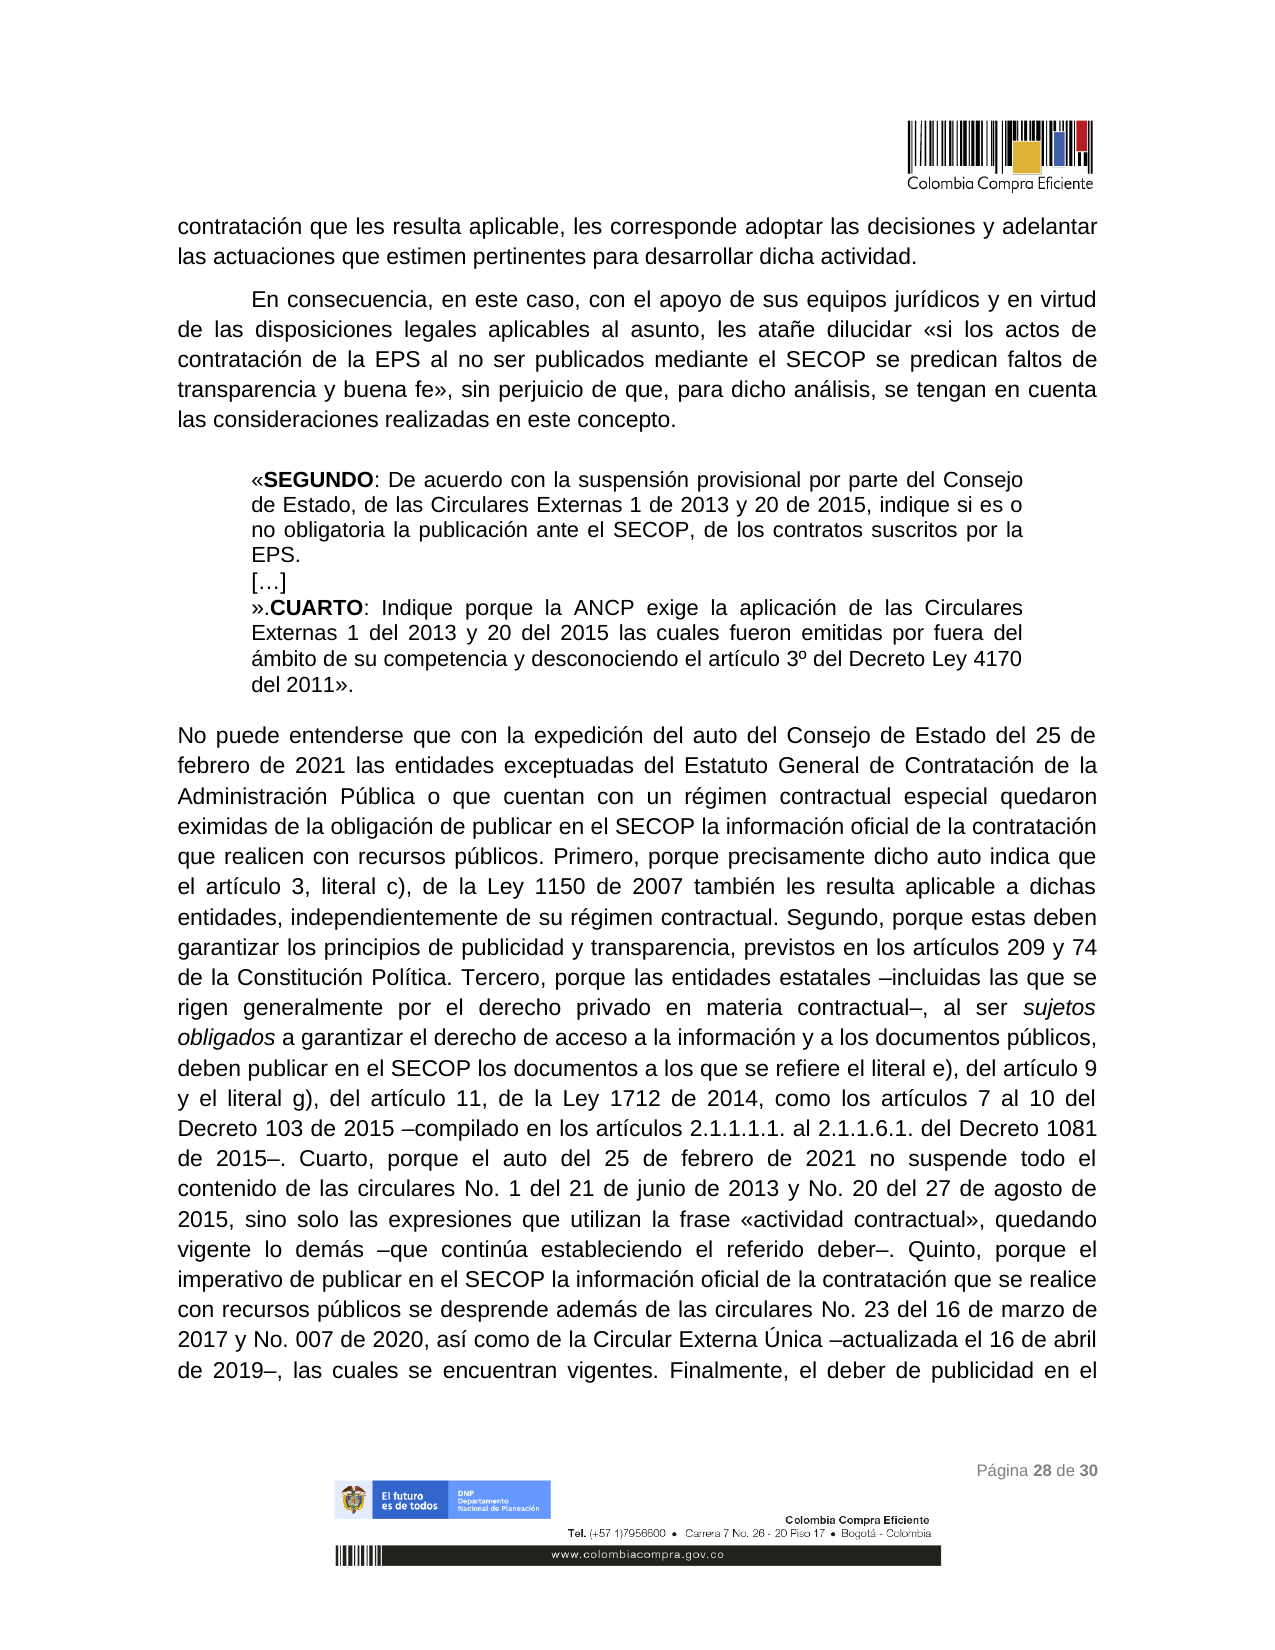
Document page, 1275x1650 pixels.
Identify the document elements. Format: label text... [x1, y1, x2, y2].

picture [899, 114, 1099, 196]
picture [334, 1480, 942, 1566]
text «SEGUNDO: De acuerdo con la suspensión provisional por parte del Consejo de Estado, de las Circulares Externas 1 de 2013 y 20 de 2015, indique si es o no obligatoria la publicación ante el SECOP, de los contratos suscritos por la EPS. [251, 467, 1024, 568]
text […] [251, 568, 1024, 594]
text ».CUARTO: Indique porque la ANCP exige la aplicación de las Circulares Externas 1 del 2013 y 20 del 2015 las cuales fueron emitidas por fuera del ámbito de su competencia y desconociendo el artículo 3º del Decreto Ley 4170 del 2011». [251, 594, 1024, 697]
text En consecuencia, en este caso, con el apoyo de sus equipos jurídicos y en virtud de las disposiciones legales aplicables al asunto, les atañe dilucidar «si los actos de contratación de la EPS al no ser publicados mediante el SECOP se predican faltos de transparencia y buena fe», sin perjuicio de que, para dicho análisis, se tengan en cuenta las consideraciones realizadas en este concepto. [177, 286, 1098, 433]
